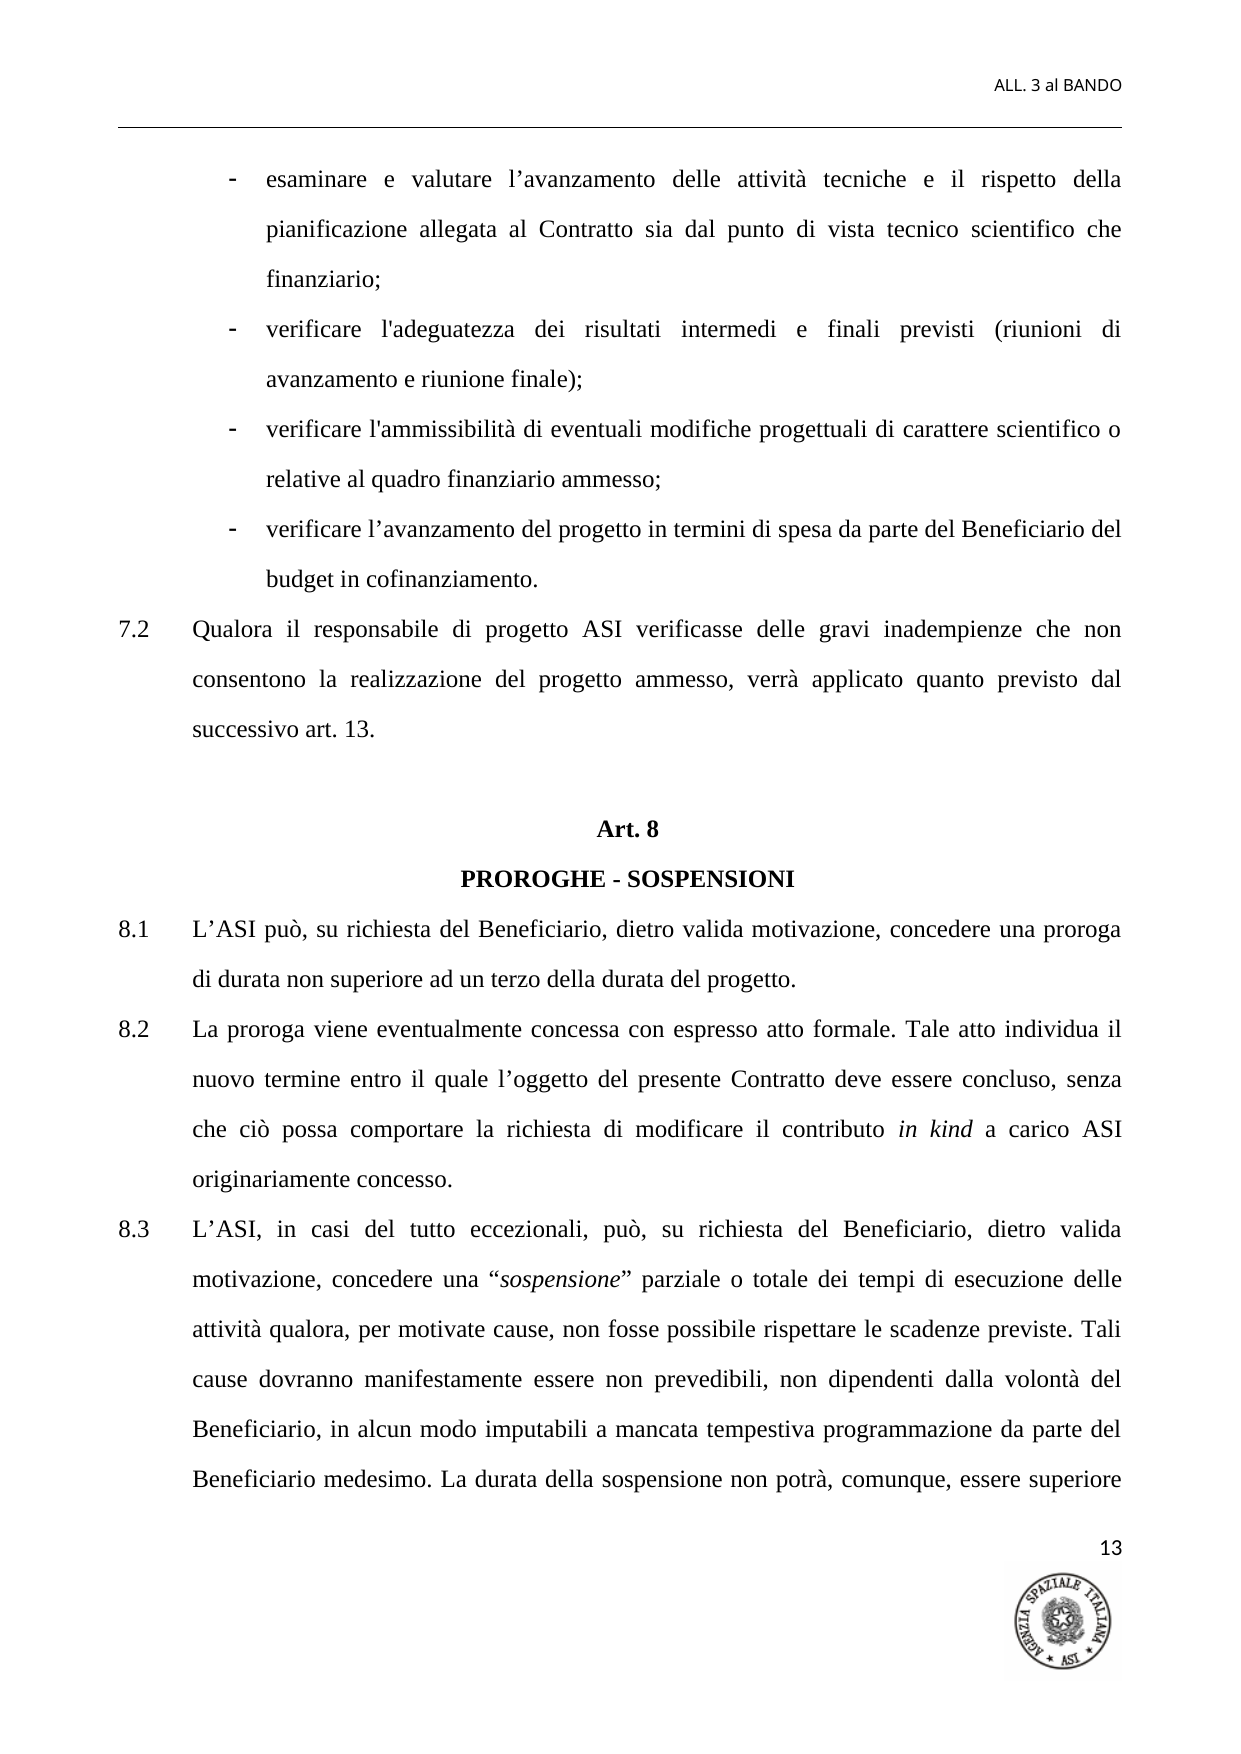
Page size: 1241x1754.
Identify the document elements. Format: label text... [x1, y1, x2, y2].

text Art. 8 [133, 798, 1122, 848]
picture [1003, 1561, 1123, 1681]
text 7.2 Qualora il responsabile di progetto ASI verificasse delle gravi inadempienze che non consentono la realizzazione del progetto ammesso, verrà applicato quanto previsto dal successivo art. 13. [118, 598, 1122, 748]
list verificare l'adeguatezza dei risultati intermedi e finali previsti (riunioni di avanzamento e riunione finale); [228, 298, 1122, 398]
text PROROGHE - SOSPENSIONI [133, 848, 1122, 898]
text 8.2 La proroga viene eventualmente concessa con espresso atto formale. Tale atto individua il nuovo termine entro il quale l’oggetto del presente Contratto deve essere concluso, senza che ciò possa comportare la richiesta di modificare il contributo in kind a carico ASI originariamente concesso. [118, 998, 1122, 1198]
list verificare l'ammissibilità di eventuali modifiche progettuali di carattere scientifico o relative al quadro finanziario ammesso; [228, 398, 1122, 498]
list verificare l’avanzamento del progetto in termini di spesa da parte del Beneficiario del budget in cofinanziamento. [228, 498, 1122, 598]
list esaminare e valutare l’avanzamento delle attività tecniche e il rispetto della pianificazione allegata al Contratto sia dal punto di vista tecnico scientifico che finanziario; [228, 148, 1122, 298]
text 8.1 L’ASI può, su richiesta del Beneficiario, dietro valida motivazione, concedere una proroga di durata non superiore ad un terzo della durata del progetto. [118, 898, 1122, 998]
